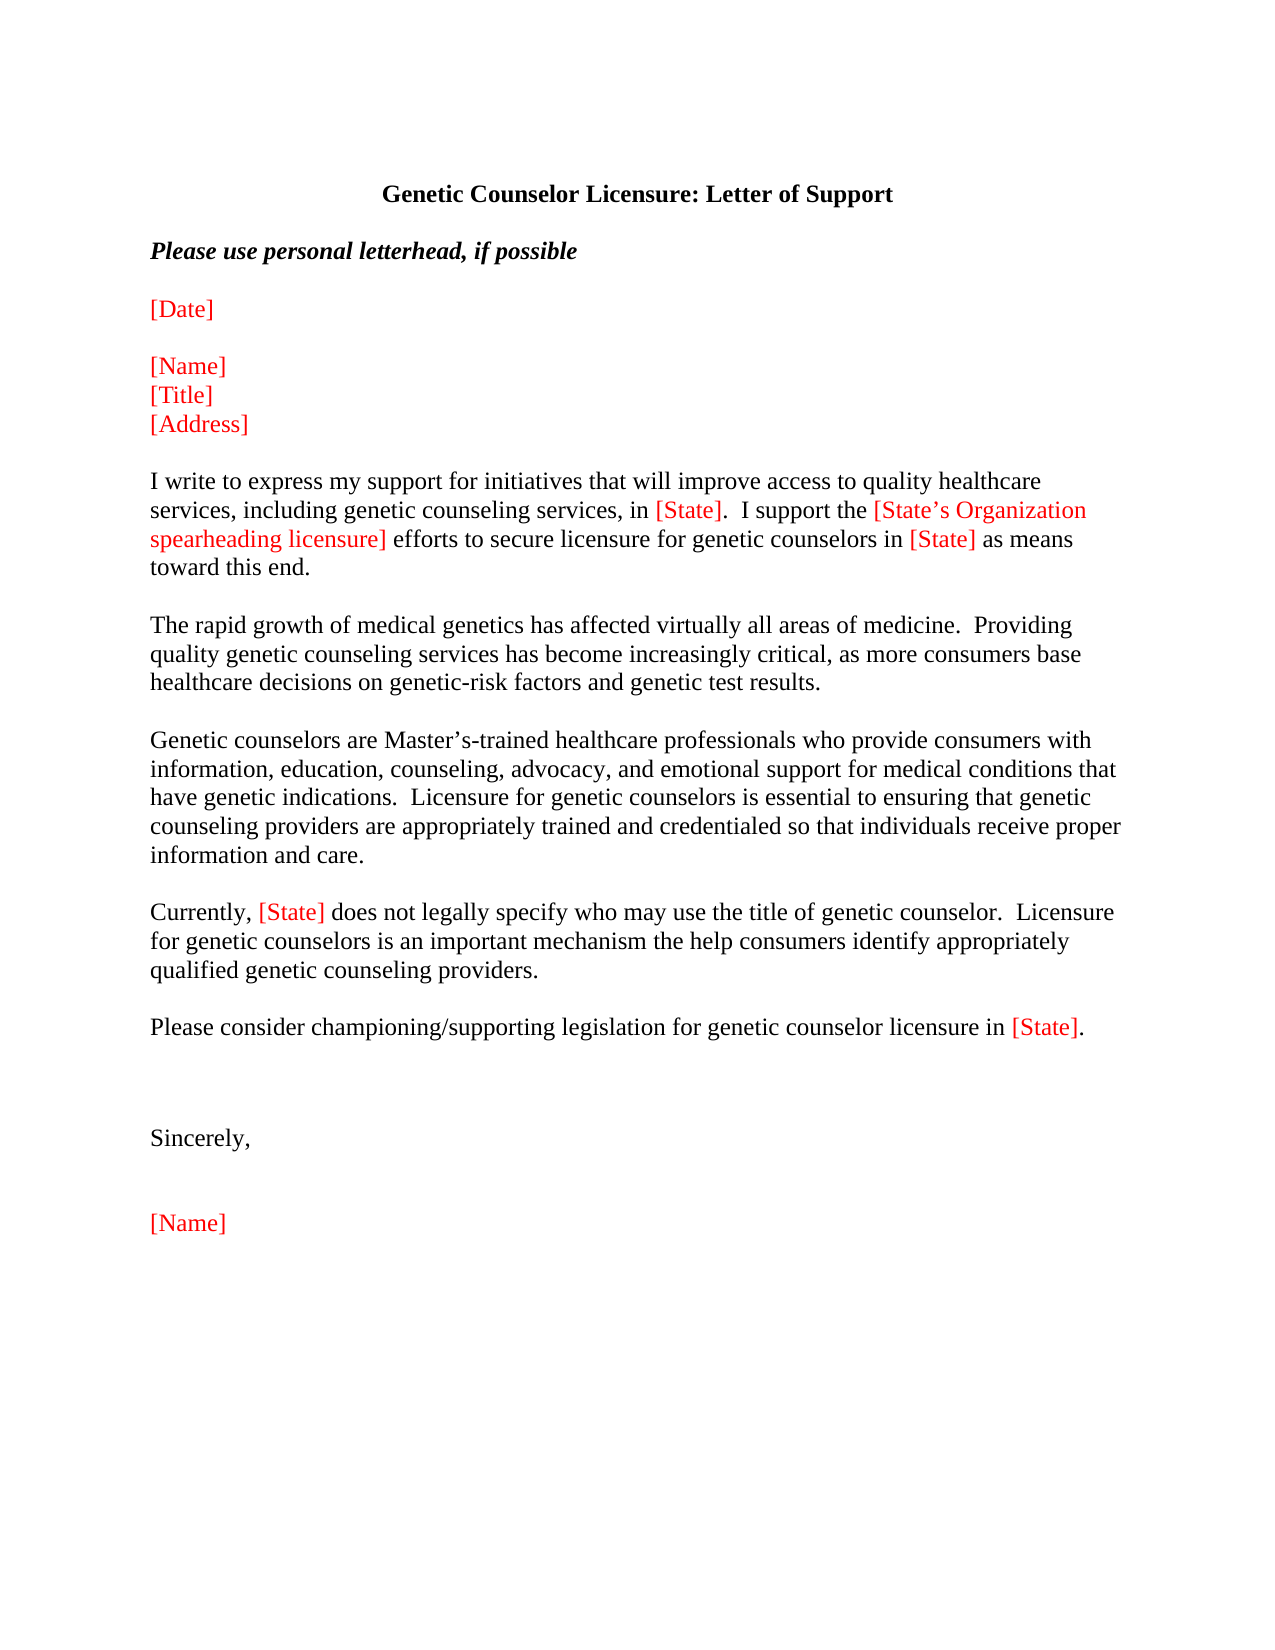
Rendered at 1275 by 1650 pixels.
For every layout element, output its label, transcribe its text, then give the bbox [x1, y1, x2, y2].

text [Date] [150, 294, 1125, 322]
text [Name] [150, 351, 1125, 380]
text The rapid growth of medical genetics has affected virtually all areas of medicine. Providing quality genetic counseling services has become increasingly critical, as more consumers base healthcare decisions on genetic-risk factors and genetic test results. [150, 610, 1125, 696]
text I write to express my support for initiatives that will improve access to quality healthcare services, including genetic counseling services, in [State]. I support the [State’s Organization spearheading licensure] efforts to secure licensure for genetic counselors in [State] as means toward this end. [150, 466, 1125, 581]
text Sincerely, [150, 1123, 1125, 1152]
text Please consider championing/supporting legislation for genetic counselor licensure in [State]. [150, 1012, 1125, 1041]
text Genetic counselors are Master’s-trained healthcare professionals who provide consumers with information, education, counseling, advocacy, and emotional support for medical conditions that have genetic indications. Licensure for genetic counselors is essential to ensuring that genetic counseling providers are appropriately trained and credentialed so that individuals receive proper information and care. [150, 725, 1125, 869]
text Genetic Counselor Licensure: Letter of Support [150, 179, 1125, 207]
text Currently, [State] does not legally specify who may use the title of genetic counselor. Licensure for genetic counselors is an important mechanism the help consumers identify appropriately qualified genetic counseling providers. [150, 897, 1125, 984]
text [Name] [150, 1208, 1125, 1237]
text Please use personal letterhead, if possible [150, 236, 1125, 265]
text [Address] [150, 409, 1125, 437]
text [Title] [150, 380, 1125, 409]
